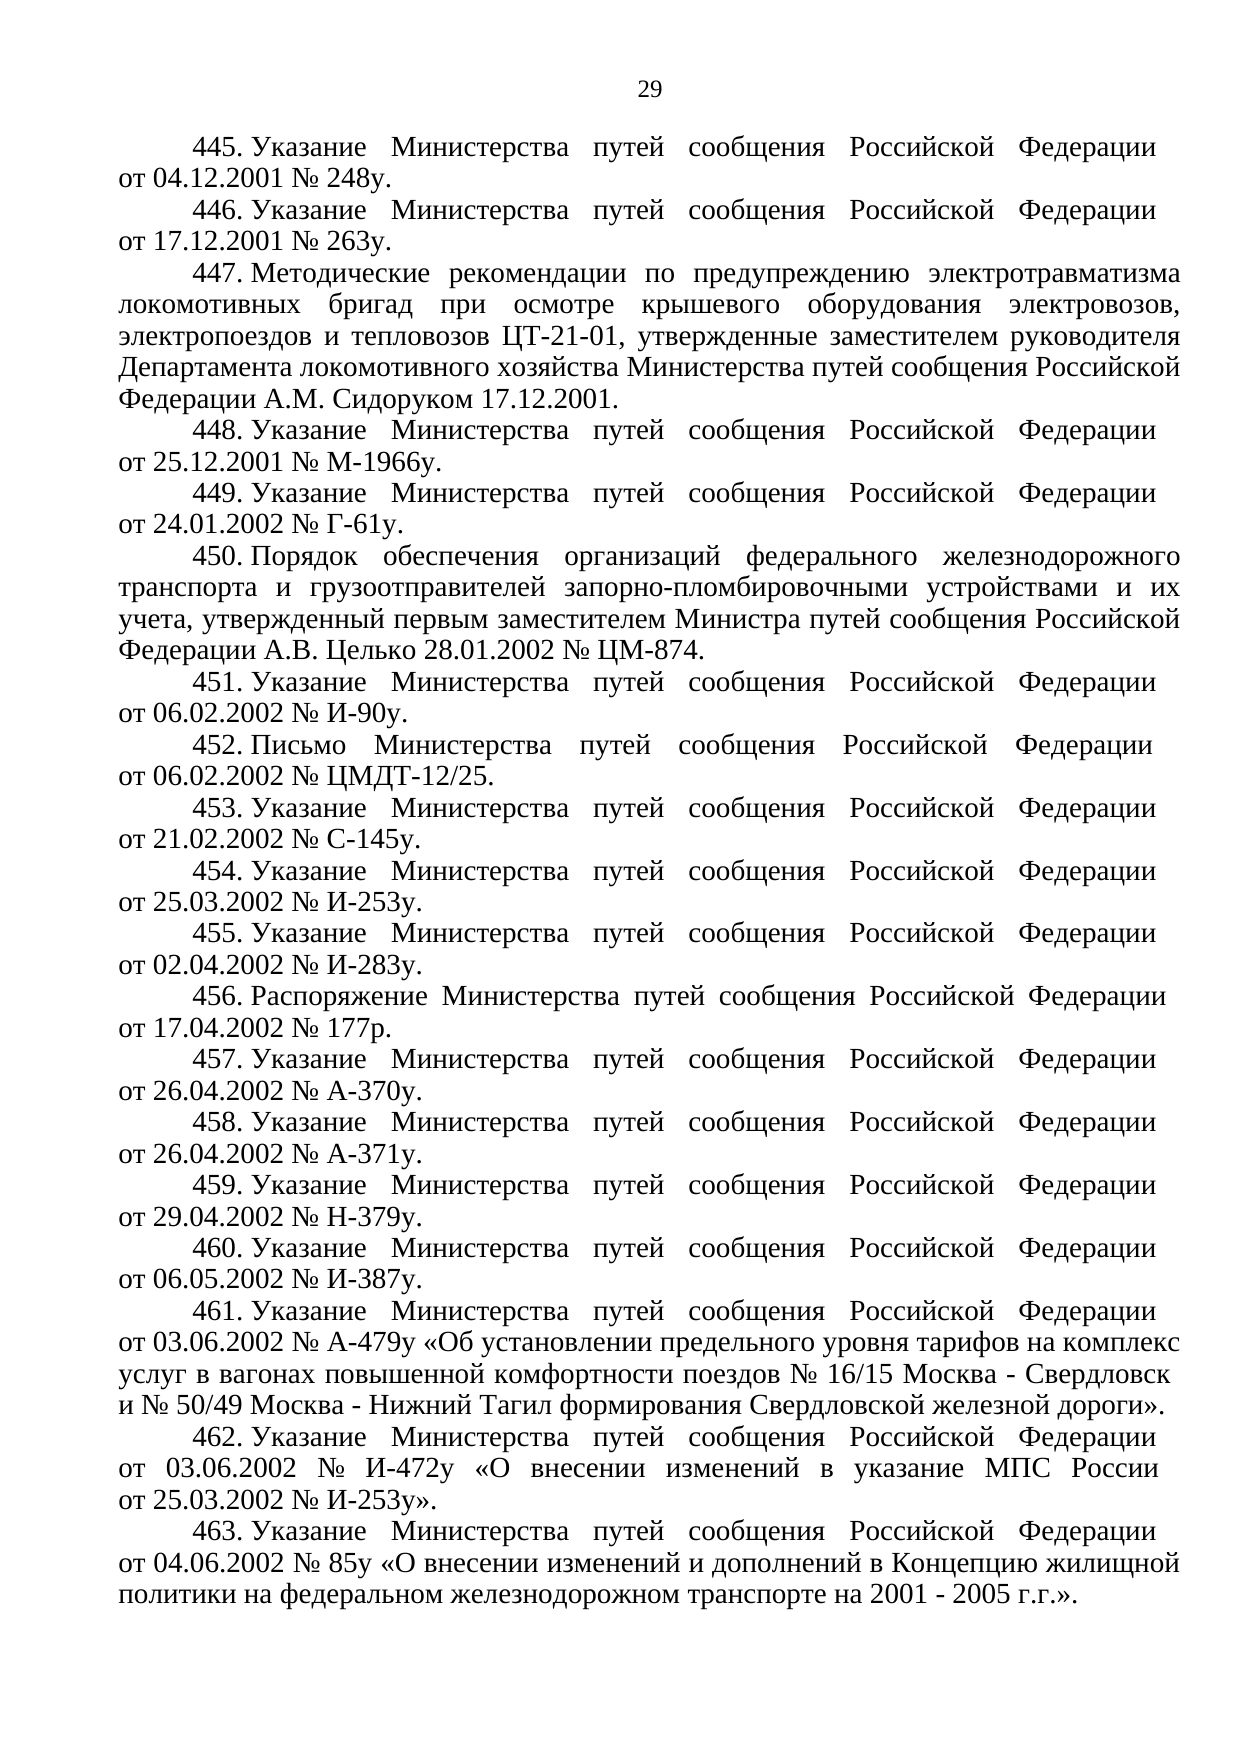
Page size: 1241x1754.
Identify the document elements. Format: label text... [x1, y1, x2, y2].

text 453. Указание Министерства путей сообщения Российской Федерации от 21.02.2002 № С-145у. [118, 792, 1181, 855]
text 459. Указание Министерства путей сообщения Российской Федерации от 29.04.2002 № Н-379у. [118, 1169, 1181, 1232]
text 463. Указание Министерства путей сообщения Российской Федерации от 04.06.2002 № 85у «О внесении изменений и дополнений в Концепцию жилищной политики на федеральном железнодорожном транспорте на 2001 - 2005 г.г.». [118, 1516, 1181, 1610]
text 462. Указание Министерства путей сообщения Российской Федерации от 03.06.2002 № И-472у «О внесении изменений в указание МПС России от 25.03.2002 № И-253у». [118, 1421, 1181, 1516]
text 450. Порядок обеспечения организаций федерального железнодорожного транспорта и грузоотправителей запорно-пломбировочными устройствами и их учета, утвержденный первым заместителем Министра путей сообщения Российской Федерации А.В. Целько 28.01.2002 № ЦМ-874. [118, 540, 1181, 666]
text 445. Указание Министерства путей сообщения Российской Федерации от 04.12.2001 № 248у. [118, 131, 1181, 194]
text 456. Распоряжение Министерства путей сообщения Российской Федерации от 17.04.2002 № 177р. [118, 981, 1181, 1044]
text 448. Указание Министерства путей сообщения Российской Федерации от 25.12.2001 № М-1966у. [118, 414, 1181, 477]
text 457. Указание Министерства путей сообщения Российской Федерации от 26.04.2002 № А-370у. [118, 1044, 1181, 1107]
text 458. Указание Министерства путей сообщения Российской Федерации от 26.04.2002 № А-371у. [118, 1107, 1181, 1169]
text 455. Указание Министерства путей сообщения Российской Федерации от 02.04.2002 № И-283у. [118, 918, 1181, 981]
text 447. Методические рекомендации по предупреждению электротравматизма локомотивных бригад при осмотре крышевого оборудования электровозов, электропоездов и тепловозов ЦТ-21-01, утвержденные заместителем руководителя Департамента локомотивного хозяйства Министерства путей сообщения Российской Федерации А.М. Сидоруком 17.12.2001. [118, 257, 1181, 414]
text 449. Указание Министерства путей сообщения Российской Федерации от 24.01.2002 № Г-61у. [118, 477, 1181, 540]
text 451. Указание Министерства путей сообщения Российской Федерации от 06.02.2002 № И-90у. [118, 666, 1181, 729]
text 452. Письмо Министерства путей сообщения Российской Федерации от 06.02.2002 № ЦМДТ-12/25. [118, 729, 1181, 792]
text 454. Указание Министерства путей сообщения Российской Федерации от 25.03.2002 № И-253у. [118, 855, 1181, 918]
text 461. Указание Министерства путей сообщения Российской Федерации от 03.06.2002 № А-479у «Об установлении предельного уровня тарифов на комплекс услуг в вагонах повышенной комфортности поездов № 16/15 Москва - Свердловск и № 50/49 Москва - Нижний Тагил формирования Свердловской железной дороги». [118, 1295, 1181, 1421]
text 460. Указание Министерства путей сообщения Российской Федерации от 06.05.2002 № И-387у. [118, 1232, 1181, 1295]
text 446. Указание Министерства путей сообщения Российской Федерации от 17.12.2001 № 263у. [118, 194, 1181, 257]
